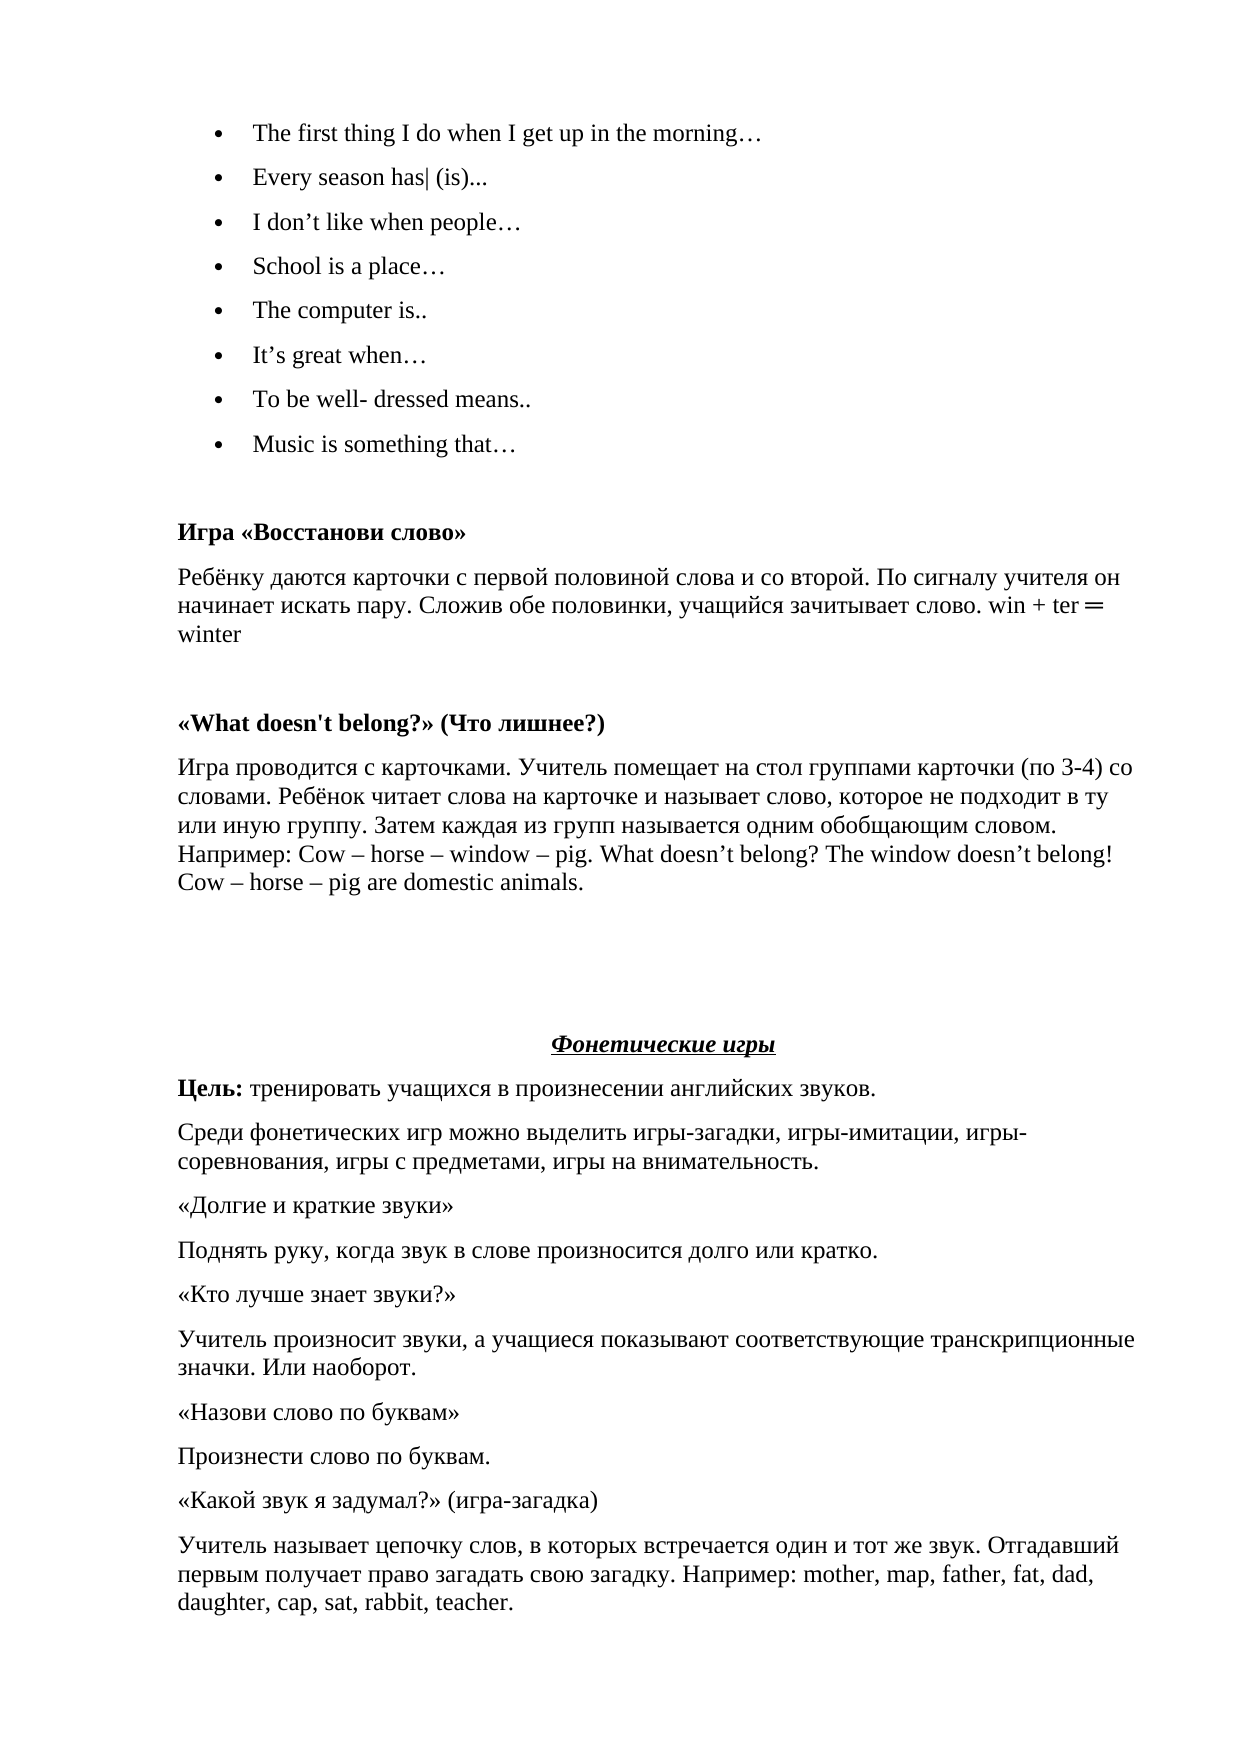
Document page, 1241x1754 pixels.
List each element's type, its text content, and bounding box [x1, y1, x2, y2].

text Цель: тренировать учащихся в произнесении английских звуков. [177, 1073, 1152, 1102]
text «Назови слово по буквам» [177, 1397, 1152, 1426]
list I don’t like when people… [215, 207, 1152, 236]
text «What doesn't belong?» (Что лишнее?) [177, 708, 1152, 737]
text «Кто лучше знает звуки?» [177, 1279, 1152, 1308]
list The computer is.. [215, 296, 1152, 324]
text Фонетические игры [177, 1029, 1152, 1057]
text Игра «Восстанови слово» [177, 517, 1152, 546]
text «Какой звук я задумал?» (игра-загадка) [177, 1486, 1152, 1514]
list School is a place… [215, 251, 1152, 280]
text Учитель называет цепочку слов, в которых встречается один и тот же звук. Отгадавший первым получает право загадать свою загадку. Например: mother, map, father, fat, dad, daughter, cap, sat, rabbit, teacher. [177, 1530, 1152, 1616]
list Every season has| (is)... [215, 162, 1152, 191]
text Произнести слово по буквам. [177, 1441, 1152, 1470]
text Поднять руку, когда звук в слове произносится долго или кратко. [177, 1235, 1152, 1264]
list It’s great when… [215, 340, 1152, 369]
text Ребёнку даются карточки с первой половиной слова и со второй. По сигналу учителя он начинает искать пару. Сложив обе половинки, учащийся зачитывает слово. win + ter ═ winter [177, 562, 1152, 648]
text «Долгие и краткие звуки» [177, 1191, 1152, 1219]
list The first thing I do when I get up in the morning… [215, 118, 1152, 147]
text Учитель произносит звуки, а учащиеся показывают соответствующие транскрипционные значки. Или наоборот. [177, 1324, 1152, 1381]
text Игра проводится с карточками. Учитель помещает на стол группами карточки (по 3-4) со словами. Ребёнок читает слова на карточке и называет слово, которое не подходит в ту или иную группу. Затем каждая из групп называется одним обобщающим словом. Например: Cow – horse – window – pig. What doesn’t belong? The window doesn’t belong! Cow – horse – pig are domestic animals. [177, 752, 1152, 896]
text Среди фонетических игр можно выделить игры-загадки, игры-имитации, игры-соревнования, игры с предметами, игры на внимательность. [177, 1117, 1152, 1175]
list Music is something that… [215, 429, 1152, 457]
list To be well- dressed means.. [215, 384, 1152, 413]
